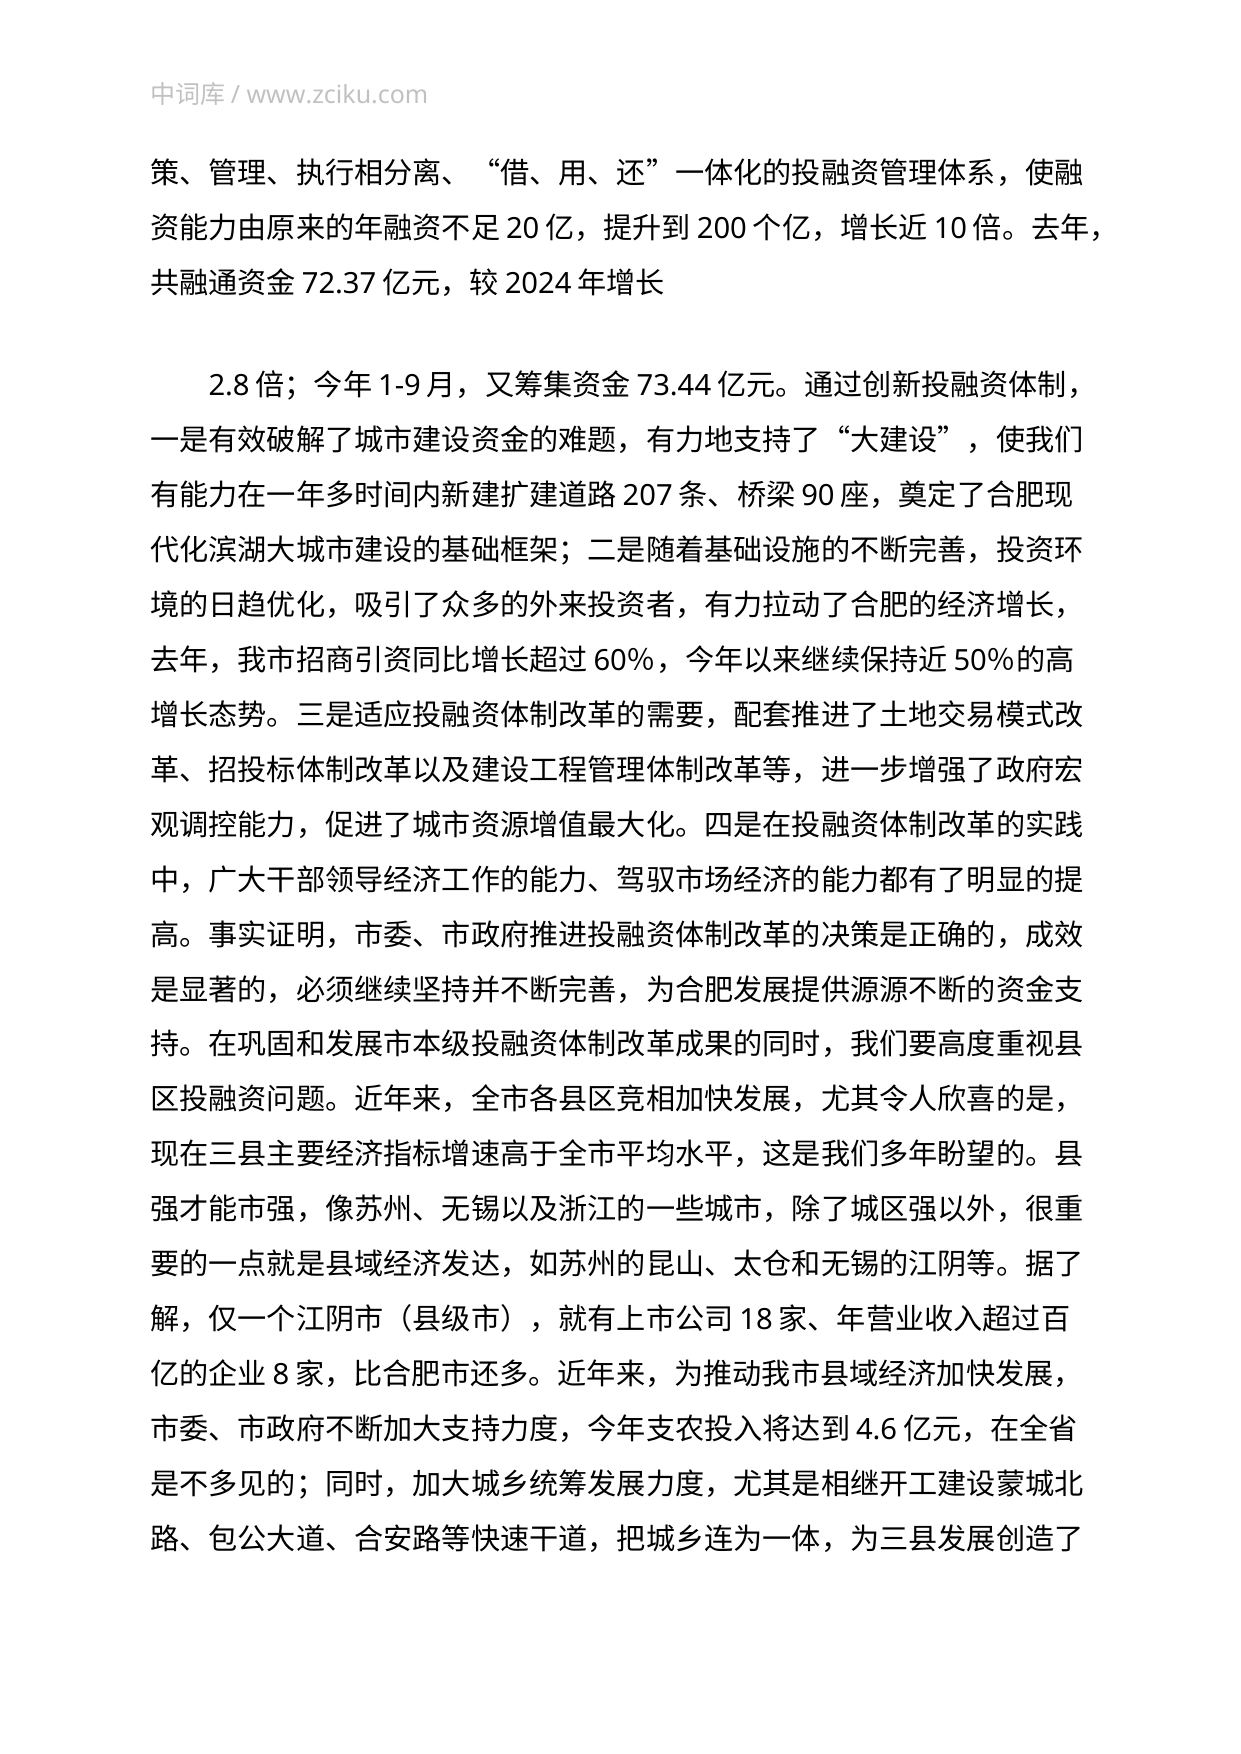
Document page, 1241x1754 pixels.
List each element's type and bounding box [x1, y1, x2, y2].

text [150, 150, 1090, 302]
text [150, 362, 1090, 1558]
